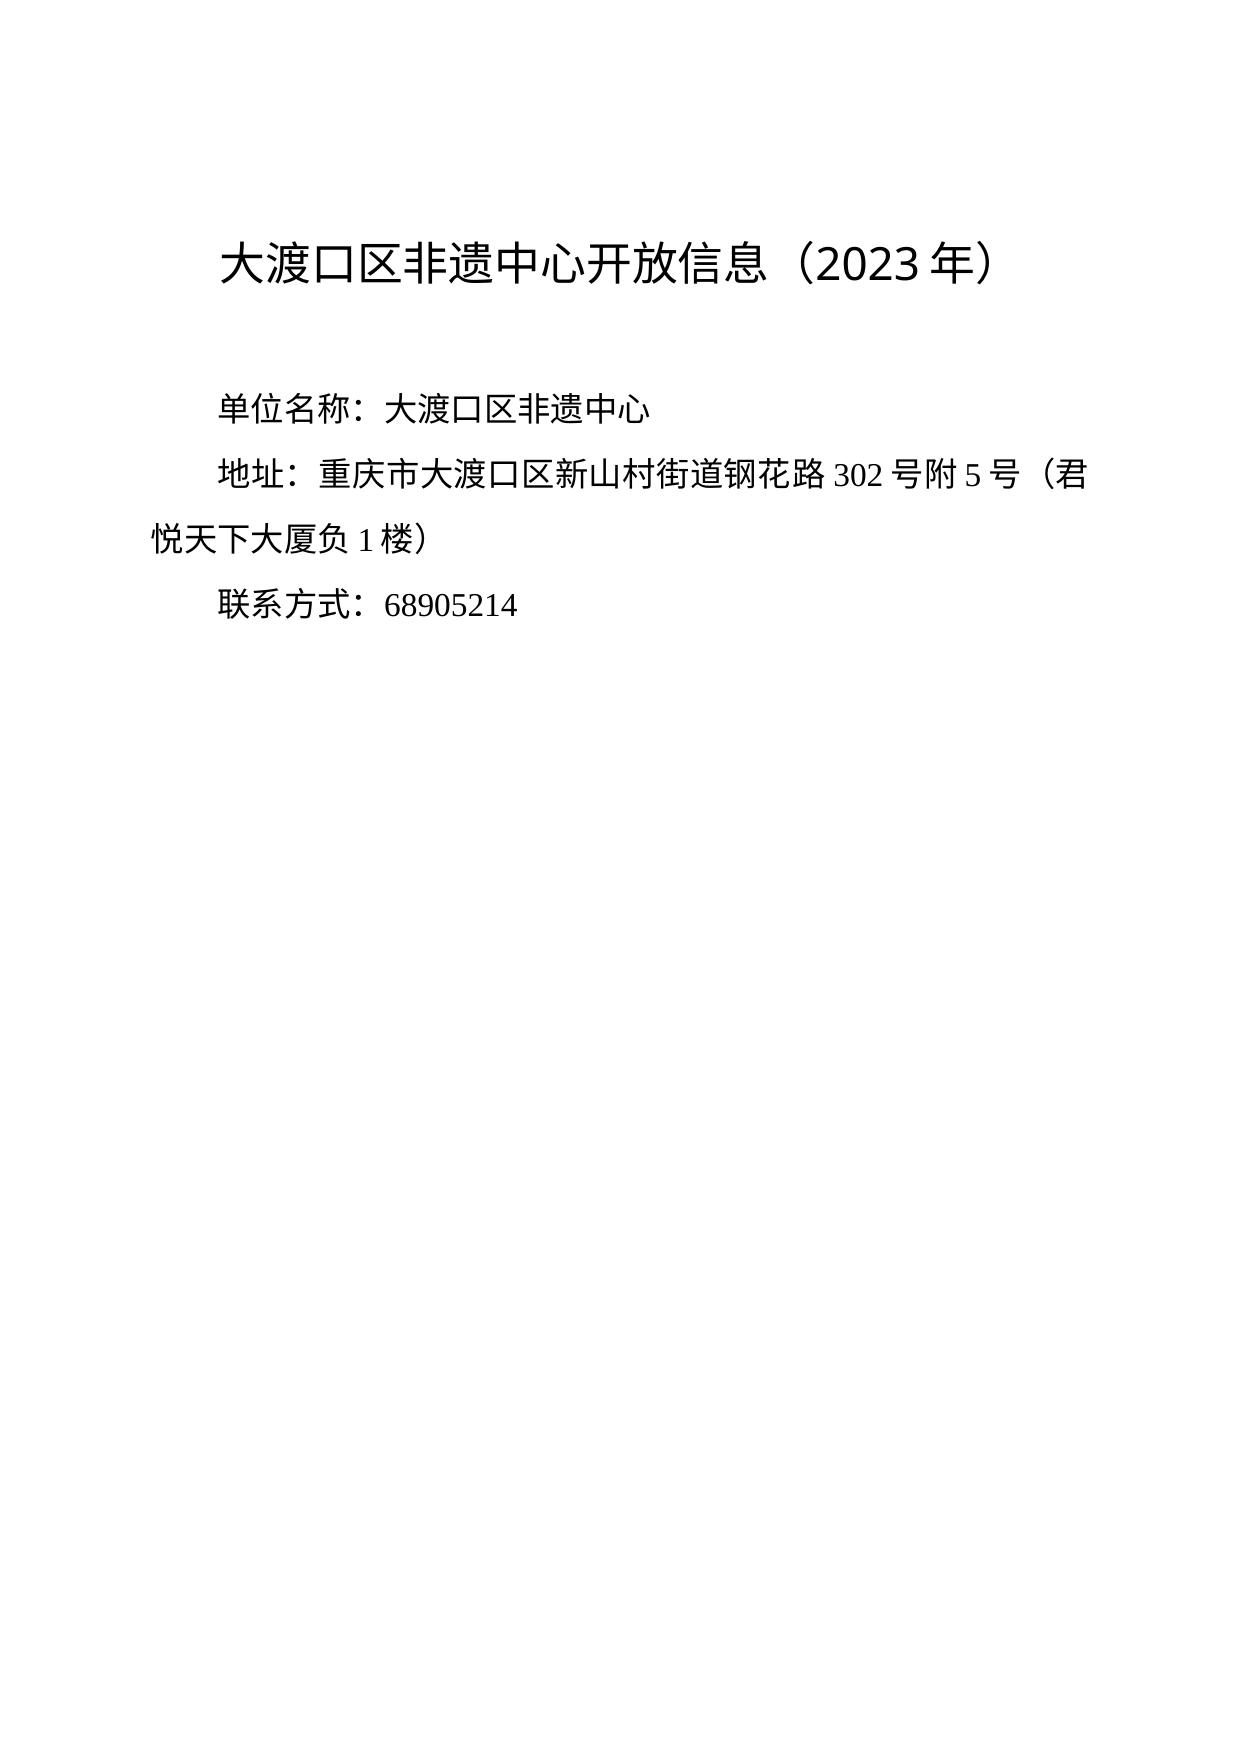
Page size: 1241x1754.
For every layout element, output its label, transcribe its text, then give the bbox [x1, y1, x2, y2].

text 联系方式：68905214 [151, 570, 1089, 635]
text 大渡口区非遗中心开放信息（2023年） [151, 212, 1089, 310]
text 单位名称：大渡口区非遗中心 [151, 375, 1089, 440]
text 地址：重庆市大渡口区新山村街道钢花路302号附5号（君悦天下大厦负1楼） [151, 440, 1089, 570]
